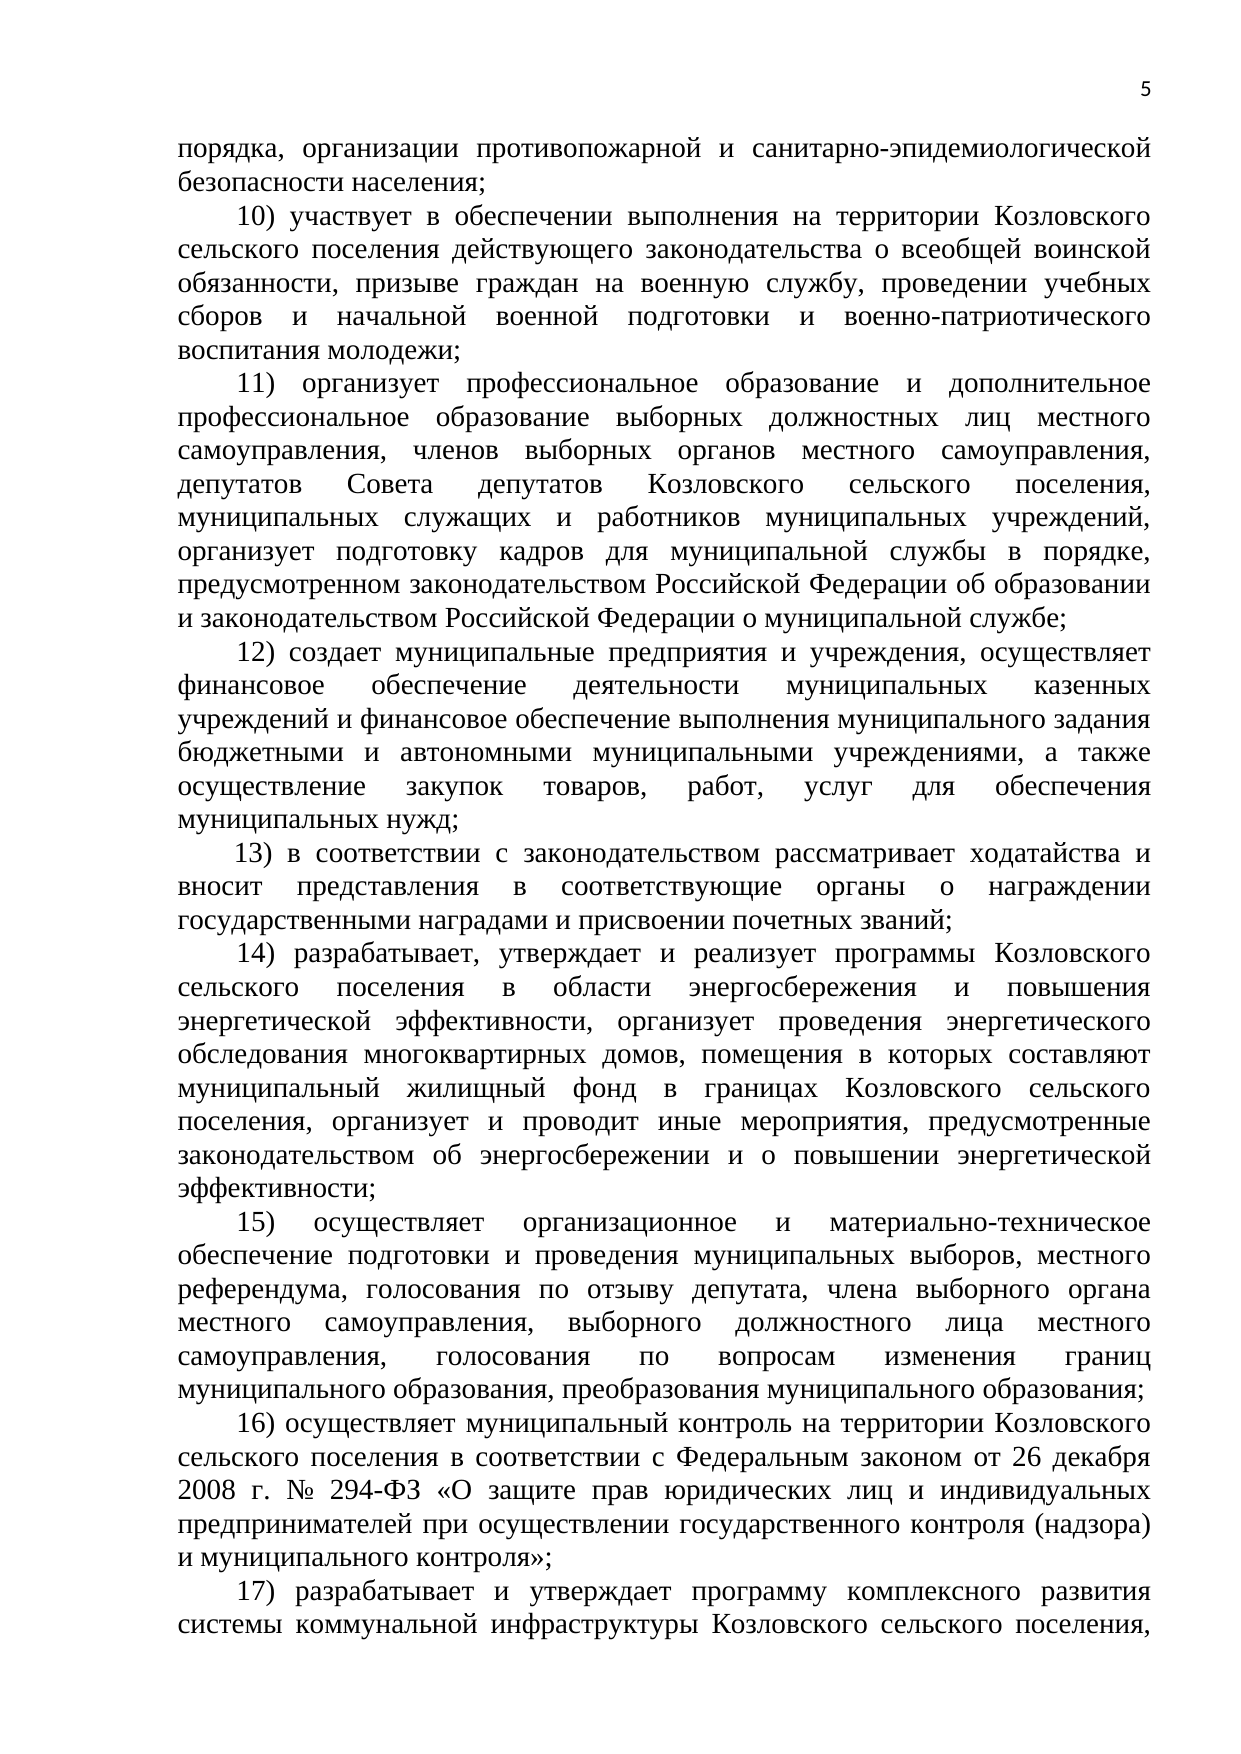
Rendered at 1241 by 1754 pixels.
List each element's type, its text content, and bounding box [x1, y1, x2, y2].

text 16) осуществляет муниципальный контроль на территории Козловского сельского поселения в соответствии с Федеральным законом от 26 декабря 2008 г. № 294-ФЗ «О защите прав юридических лиц и индивидуальных предпринимателей при осуществлении государственного контроля (надзора) и муниципального контроля»; [177, 1405, 1152, 1573]
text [177, 1573, 1152, 1640]
text 11) организует профессиональное образование и дополнительное профессиональное образование выборных должностных лиц местного самоуправления, членов выборных органов местного самоуправления, депутатов Совета депутатов Козловского сельского поселения, муниципальных служащих и работников муниципальных учреждений, организует подготовку кадров для муниципальной службы в порядке, предусмотренном законодательством Российской Федерации об образовании и законодательством Российской Федерации о муниципальной службе; [177, 365, 1152, 634]
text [177, 131, 1152, 198]
text 13) в соответствии с законодательством рассматривает ходатайства и вносит представления в соответствующие органы о награждении государственными наградами и присвоении почетных званий; [177, 835, 1152, 936]
text 15) осуществляет организационное и материально-техническое обеспечение подготовки и проведения муниципальных выборов, местного референдума, голосования по отзыву депутата, члена выборного органа местного самоуправления, выборного должностного лица местного самоуправления, голосования по вопросам изменения границ муниципального образования, преобразования муниципального образования; [177, 1204, 1152, 1405]
text 14) разрабатывает, утверждает и реализует программы Козловского сельского поселения в области энергосбережения и повышения энергетической эффективности, организует проведения энергетического обследования многоквартирных домов, помещения в которых составляют муниципальный жилищный фонд в границах Козловского сельского поселения, организует и проводит иные мероприятия, предусмотренные законодательством об энергосбережении и о повышении энергетической эффективности; [177, 936, 1152, 1204]
text 12) создает муниципальные предприятия и учреждения, осуществляет финансовое обеспечение деятельности муниципальных казенных учреждений и финансовое обеспечение выполнения муниципального задания бюджетными и автономными муниципальными учреждениями, а также осуществление закупок товаров, работ, услуг для обеспечения муниципальных нужд; [177, 634, 1152, 835]
text 10) участвует в обеспечении выполнения на территории Козловского сельского поселения действующего законодательства о всеобщей воинской обязанности, призыве граждан на военную службу, проведении учебных сборов и начальной военной подготовки и военно-патриотического воспитания молодежи; [177, 198, 1152, 365]
